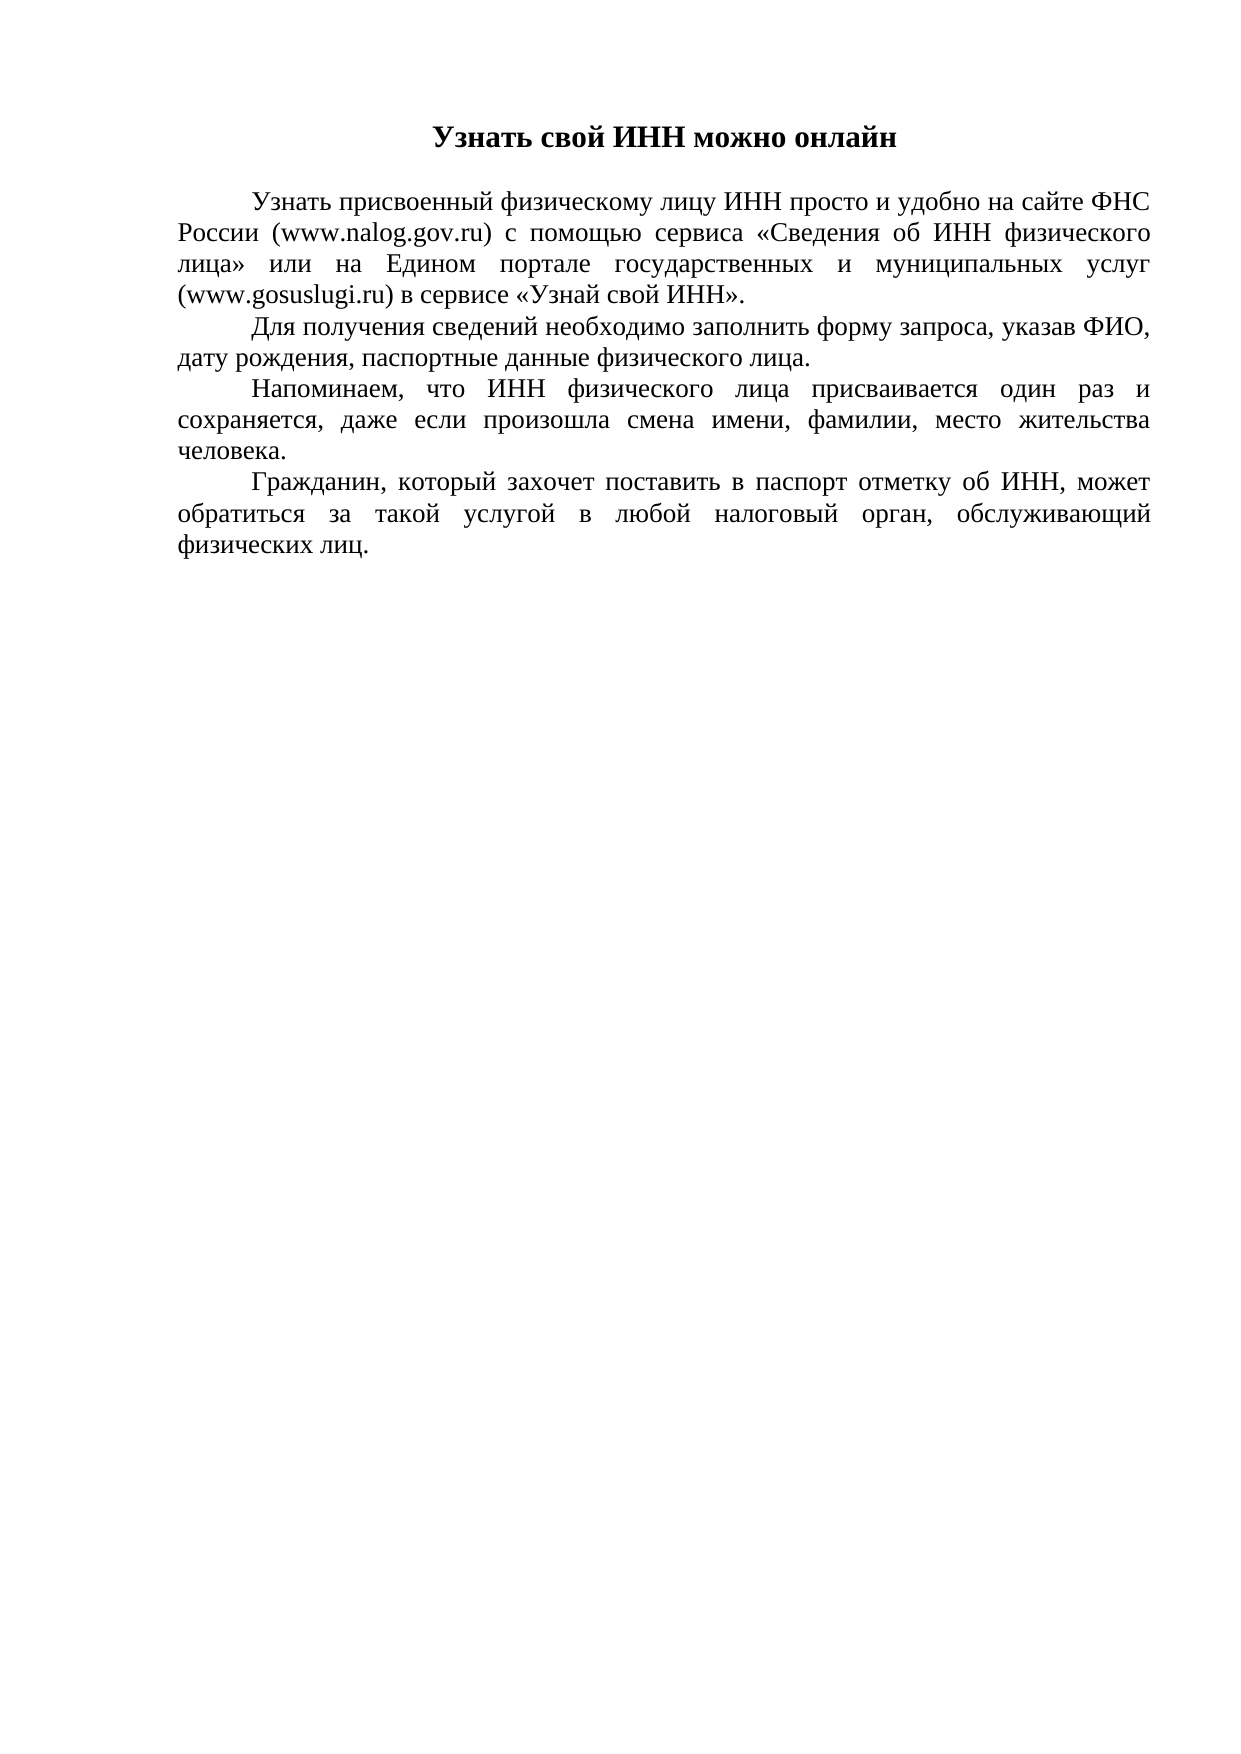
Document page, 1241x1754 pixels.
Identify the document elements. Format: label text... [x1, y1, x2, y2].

text Узнать свой ИНН можно онлайн [177, 118, 1152, 154]
text Узнать присвоенный физическому лицу ИНН просто и удобно на сайте ФНС России (www.nalog.gov.ru) с помощью сервиса «Сведения об ИНН физического лица» или на Едином портале государственных и муниципальных услуг (www.gosuslugi.ru) в сервисе «Узнай свой ИНН». [177, 185, 1152, 310]
text Гражданин, который захочет поставить в паспорт отметку об ИНН, может обратиться за такой услугой в любой налоговый орган, обслуживающий физических лиц. [177, 466, 1152, 559]
text Напоминаем, что ИНН физического лица присваивается один раз и сохраняется, даже если произошла смена имени, фамилии, место жительства человека. [177, 372, 1152, 466]
text Для получения сведений необходимо заполнить форму запроса, указав ФИО, дату рождения, паспортные данные физического лица. [177, 310, 1152, 372]
